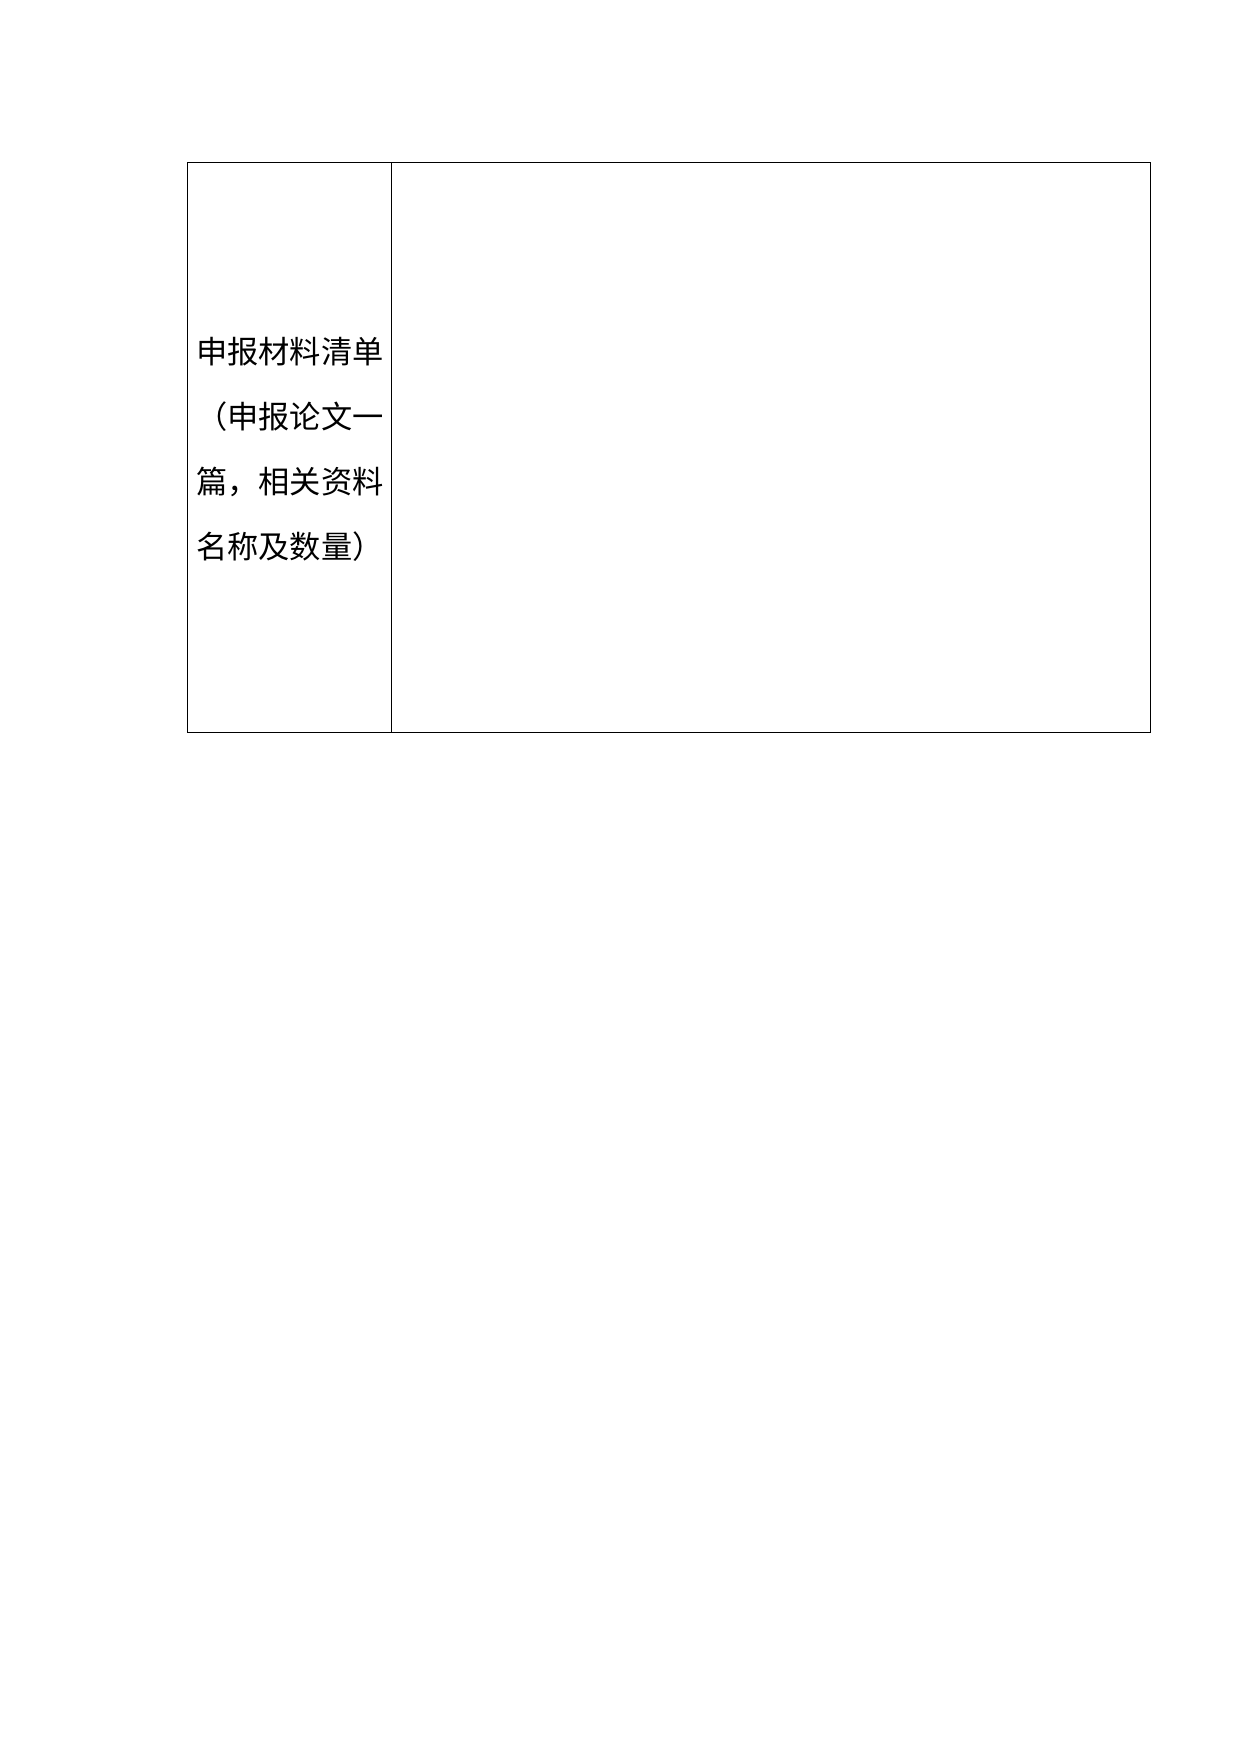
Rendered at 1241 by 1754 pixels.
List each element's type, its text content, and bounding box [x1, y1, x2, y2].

table_cell [392, 163, 1150, 732]
table_cell 申报材料清单（申报论文一篇，相关资料名称及数量） [188, 163, 391, 732]
